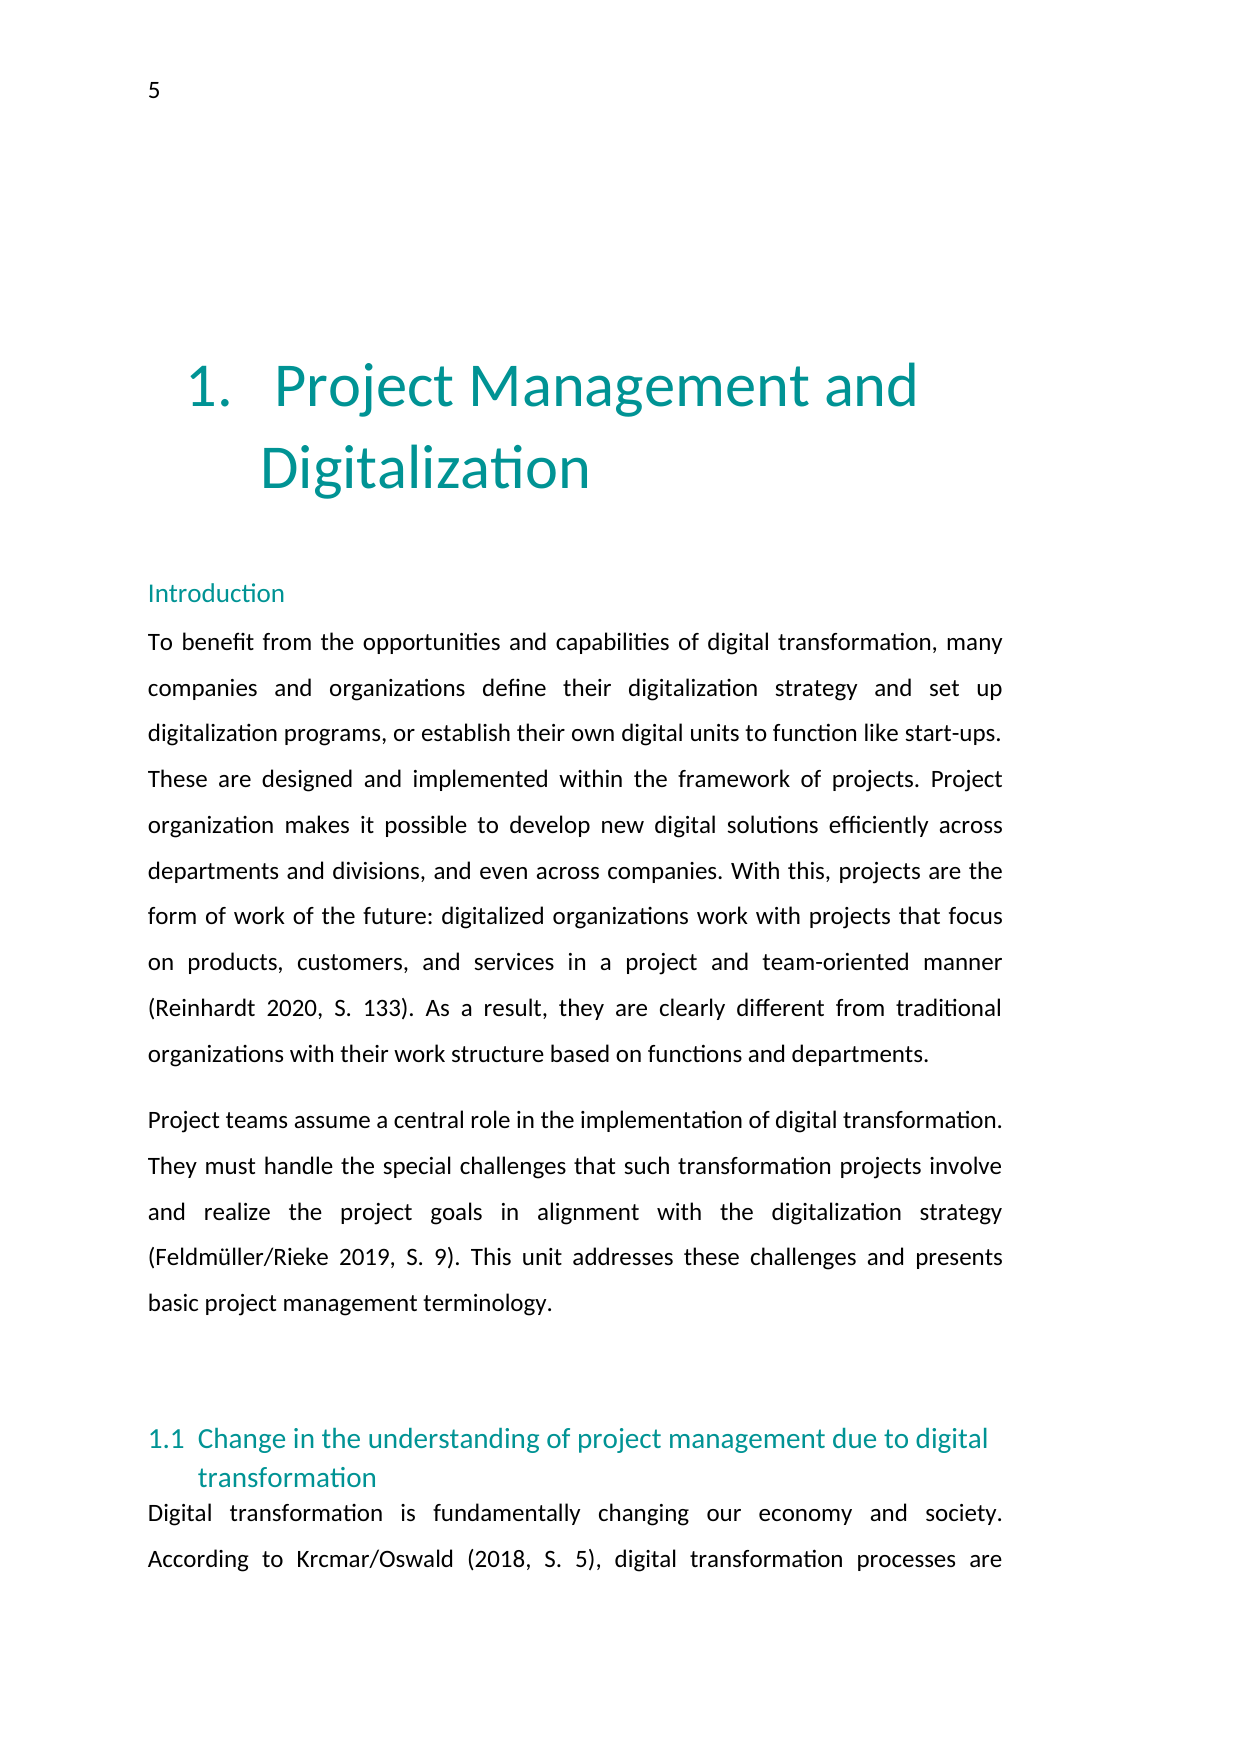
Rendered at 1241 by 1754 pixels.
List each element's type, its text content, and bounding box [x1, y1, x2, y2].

text Project teams assume a central role in the implementation of digital transformation. They must handle the special challenges that such transformation projects involve and realize the project goals in alignment with the digitalization strategy (Feldmüller/Rieke 2019, S. 9). This unit addresses these challenges and presents basic project management terminology. [148, 1104, 1004, 1318]
list Project Management and Digitalization [185, 345, 1004, 504]
text To benefit from the opportunities and capabilities of digital transformation, many companies and organizations define their digitalization strategy and set up digitalization programs, or establish their own digital units to function like start-ups. These are designed and implemented within the framework of projects. Project organization makes it possible to develop new digital solutions efficiently across departments and divisions, and even across companies. With this, projects are the form of work of the future: digitalized organizations work with projects that focus on products, customers, and services in a project and team-oriented manner (Reinhardt 2020, S. 133). As a result, they are clearly different from traditional organizations with their work structure based on functions and departments. [148, 626, 1004, 1068]
text Introduction [148, 577, 1004, 610]
list Change in the understanding of project management due to digital transformation [148, 1420, 1004, 1494]
